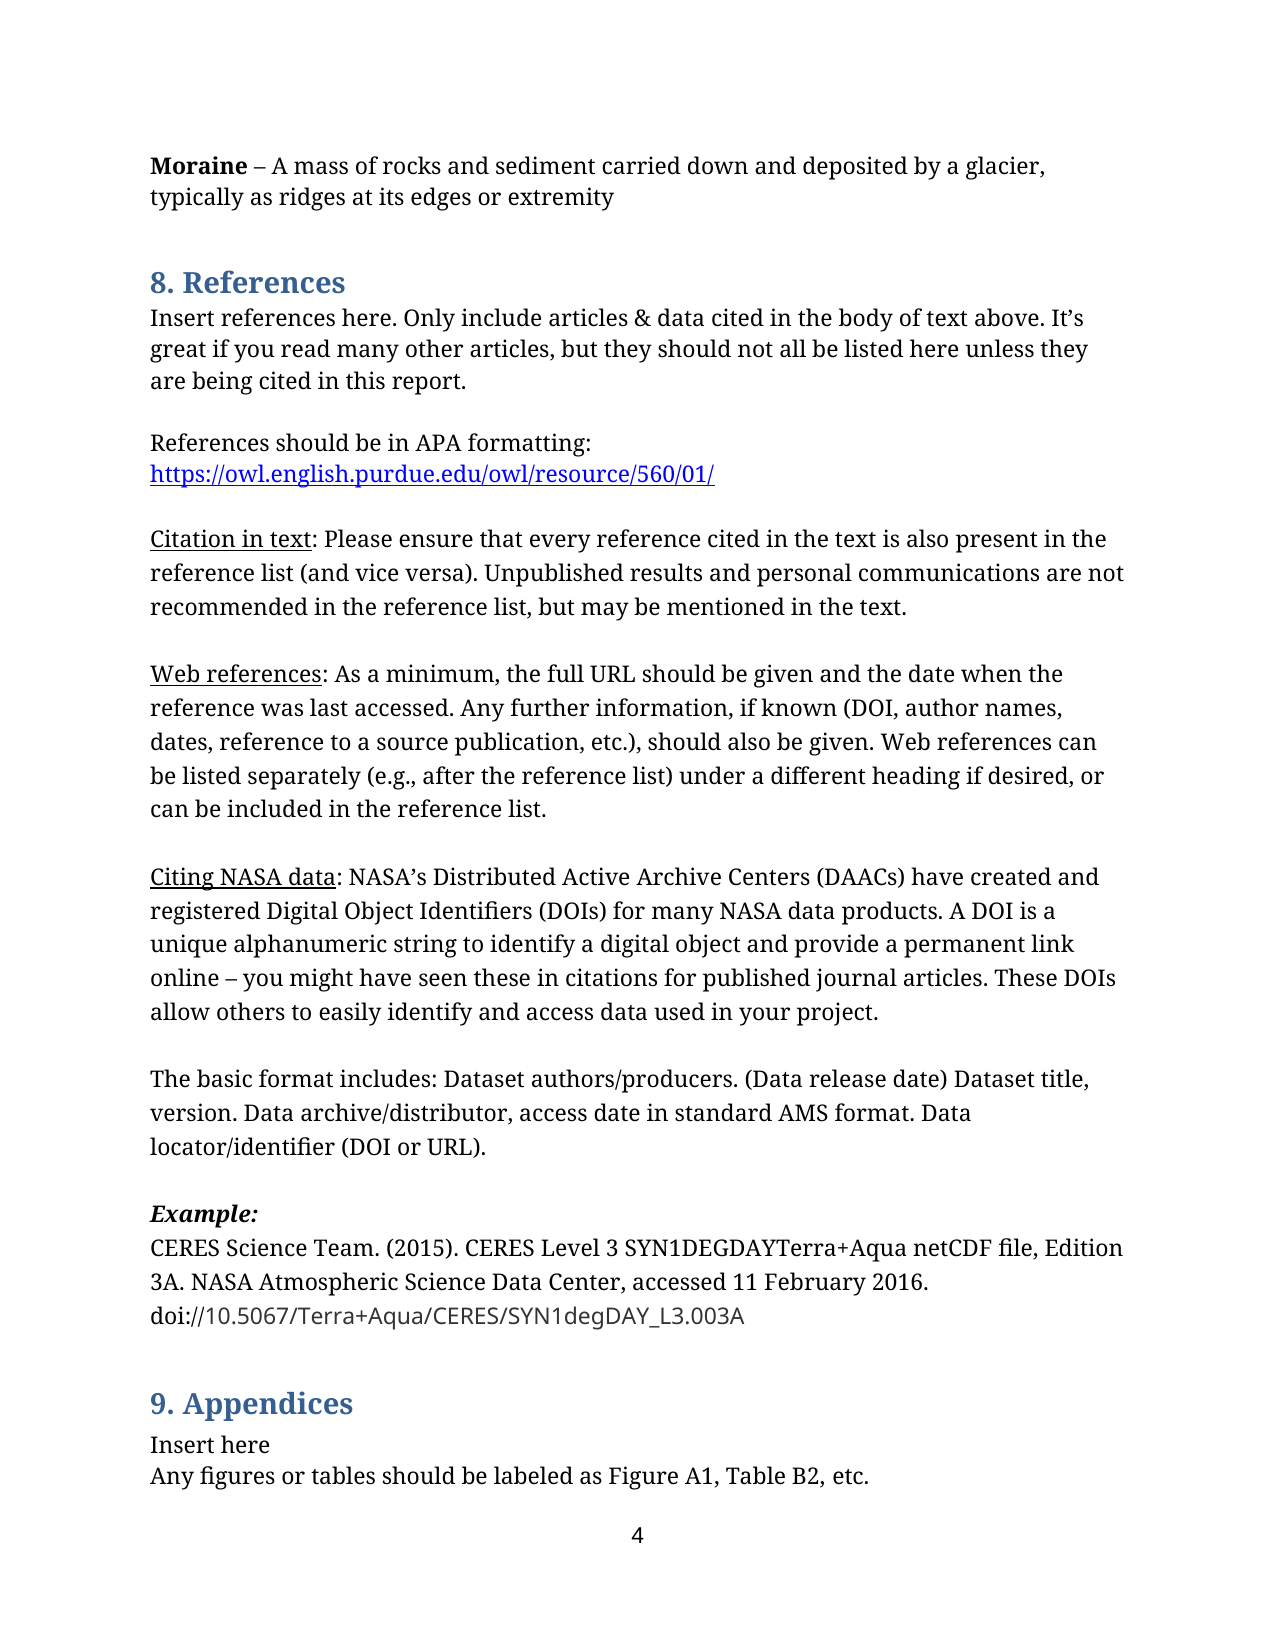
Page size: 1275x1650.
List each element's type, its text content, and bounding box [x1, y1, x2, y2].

text Insert here [150, 1429, 1125, 1460]
text Insert references here. Only include articles & data cited in the body of text above. It’s great if you read many other articles, but they should not all be listed here unless they are being cited in this report. [150, 302, 1125, 396]
text https://owl.english.purdue.edu/owl/resource/560/01/ [150, 458, 1125, 490]
text References should be in APA formatting: [150, 427, 1125, 458]
subtitle 8. References [150, 262, 1125, 302]
text CERES Science Team. (2015). CERES Level 3 SYN1DEGDAYTerra+Aqua netCDF file, Edition 3A. NASA Atmospheric Science Data Center, accessed 11 February 2016. doi://10.5067/Terra+Aqua/CERES/SYN1degDAY_L3.003A [150, 1232, 1125, 1331]
text Any figures or tables should be labeled as Figure A1, Table B2, etc. [150, 1460, 1125, 1492]
text Web references: As a minimum, the full URL should be given and the date when the reference was last accessed. Any further information, if known (DOI, author names, dates, reference to a source publication, etc.), should also be given. Web references can be listed separately (e.g., after the reference list) under a different heading if desired, or can be included in the reference list. [150, 658, 1125, 825]
text Moraine – A mass of rocks and sediment carried down and deposited by a glacier, typically as ridges at its edges or extremity [150, 150, 1125, 212]
text The basic format includes: Dataset authors/producers. (Data release date) Dataset title, version. Data archive/distributor, access date in standard AMS format. Data locator/identifier (DOI or URL). [150, 1063, 1125, 1162]
text Citing NASA data: NASA’s Distributed Active Archive Centers (DAACs) have created and registered Digital Object Identifiers (DOIs) for many NASA data products. A DOI is a unique alphanumeric string to identify a digital object and provide a permanent link online – you might have seen these in citations for published journal articles. These DOIs allow others to easily identify and access data used in your project. [150, 861, 1125, 1027]
text Citation in text: Please ensure that every reference cited in the text is also present in the reference list (and vice versa). Unpublished results and personal communications are not recommended in the reference list, but may be mentioned in the text. [150, 523, 1125, 622]
text Example: [150, 1198, 1125, 1230]
subtitle 9. Appendices [150, 1383, 1125, 1423]
